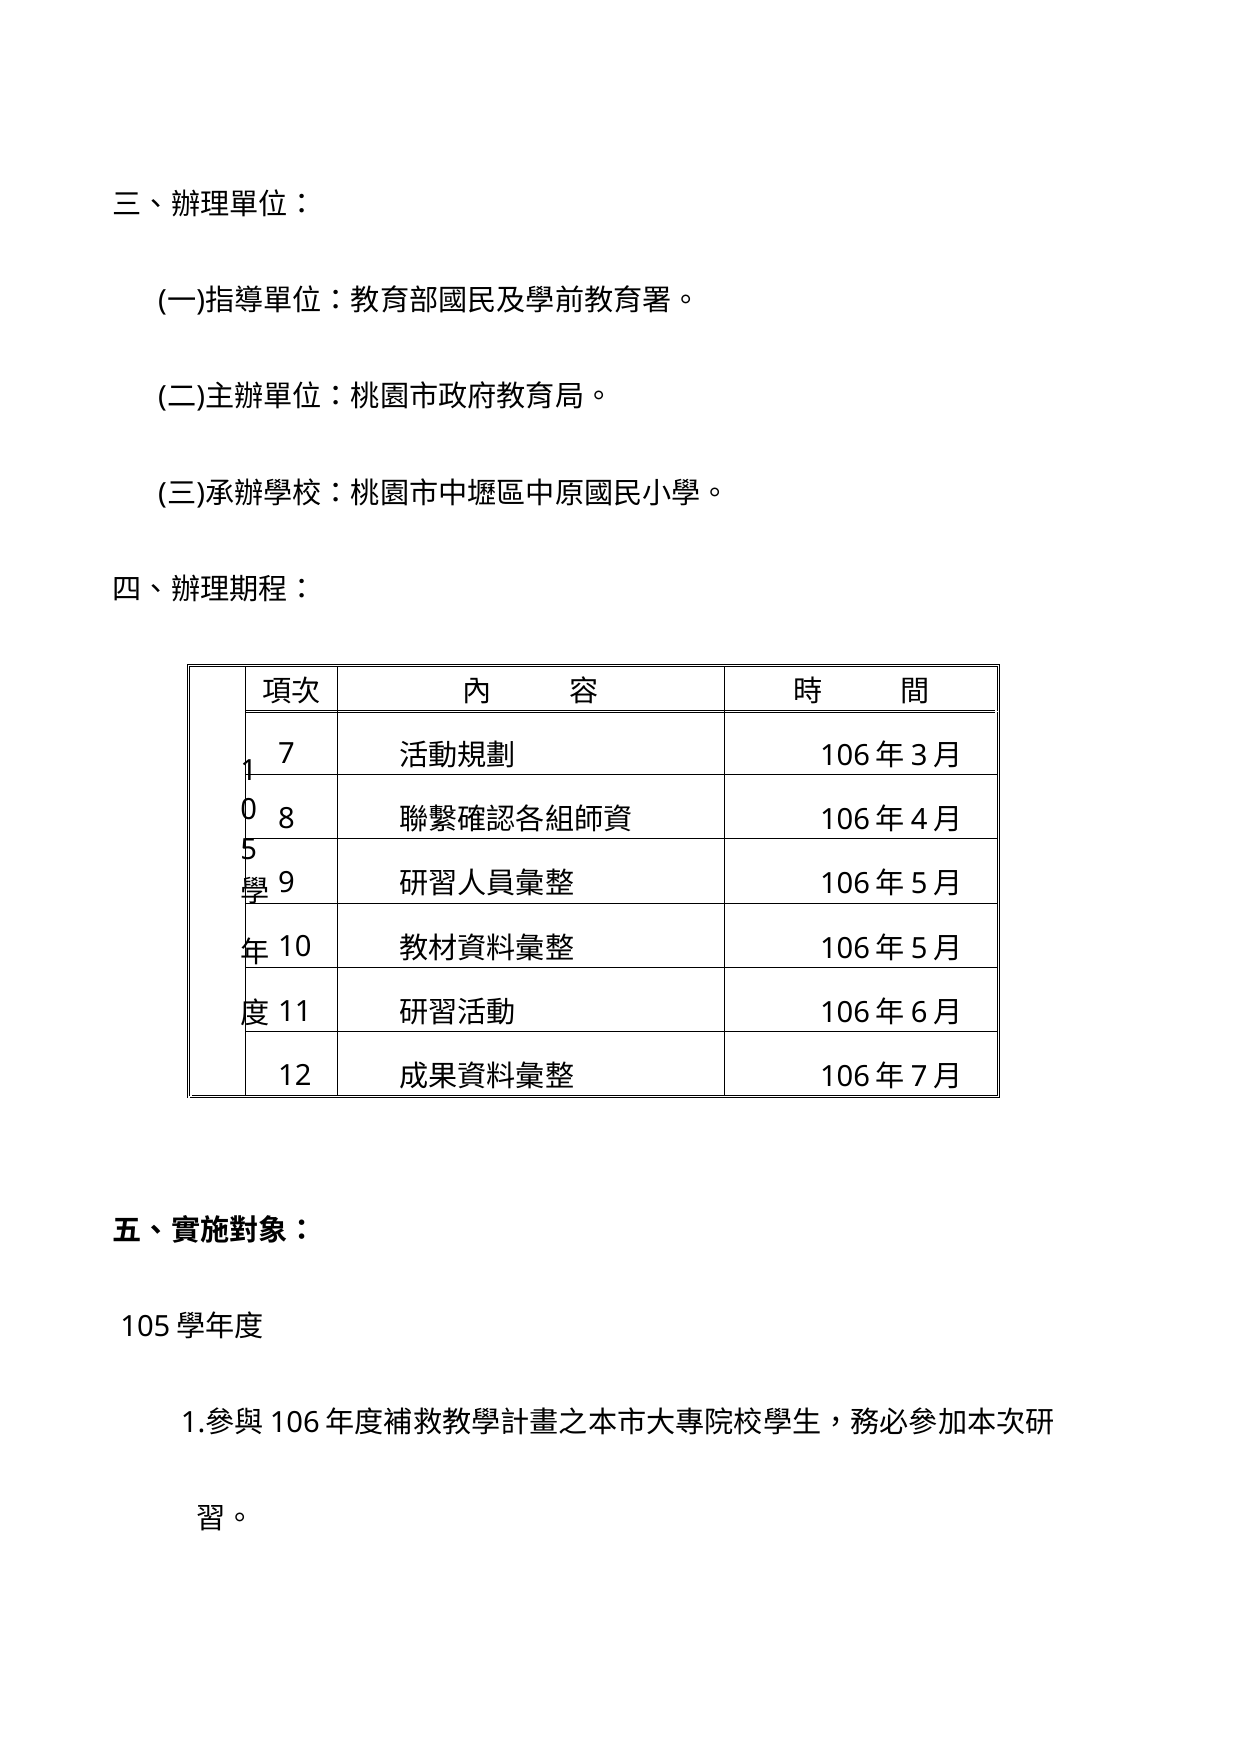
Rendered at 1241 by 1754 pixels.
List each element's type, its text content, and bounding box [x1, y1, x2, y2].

table_cell 12 [246, 1032, 337, 1095]
table_cell 106年7月 [725, 1032, 997, 1095]
table_header 時 間 [725, 667, 997, 709]
table_cell 聯繫確認各組師資 [338, 775, 724, 838]
table_cell 106年3月 [725, 710, 997, 774]
table_header 內 容 [338, 667, 724, 709]
table_cell 研習活動 [338, 968, 724, 1031]
table_cell 10 [246, 904, 337, 967]
text 1.參與106年度補救教學計畫之本市大專院校學生，務必參加本次研 [112, 1382, 1128, 1457]
table_cell 活動規劃 [338, 713, 724, 774]
table_cell 106年4月 [725, 775, 997, 838]
table_cell 106年5月 [725, 904, 997, 967]
table_cell 106年5月 [725, 839, 997, 902]
text (三)承辦學校：桃園市中壢區中原國民小學。 [112, 453, 1128, 528]
table_header 項次 [246, 667, 337, 709]
text 五、實施對象： [112, 1190, 1128, 1265]
text 105學年度 [112, 1286, 1128, 1361]
text 四、辦理期程： [112, 549, 1128, 624]
table_cell 8 [246, 775, 337, 838]
table_cell 9 [246, 839, 337, 902]
text 三、辦理單位： [112, 164, 1128, 239]
text (一)指導單位：教育部國民及學前教育署。 [112, 261, 1128, 336]
table_cell 成果資料彙整 [338, 1032, 724, 1095]
table_cell 研習人員彙整 [338, 839, 724, 902]
text 習。 [112, 1478, 1128, 1553]
table_cell 7 [246, 713, 337, 774]
table_cell 106年6月 [725, 968, 997, 1031]
table_cell 教材資料彙整 [338, 904, 724, 967]
table_header 105學 年 度 [190, 667, 245, 1095]
text (二)主辦單位：桃園市政府教育局。 [112, 357, 1128, 432]
table_cell 11 [246, 968, 337, 1031]
